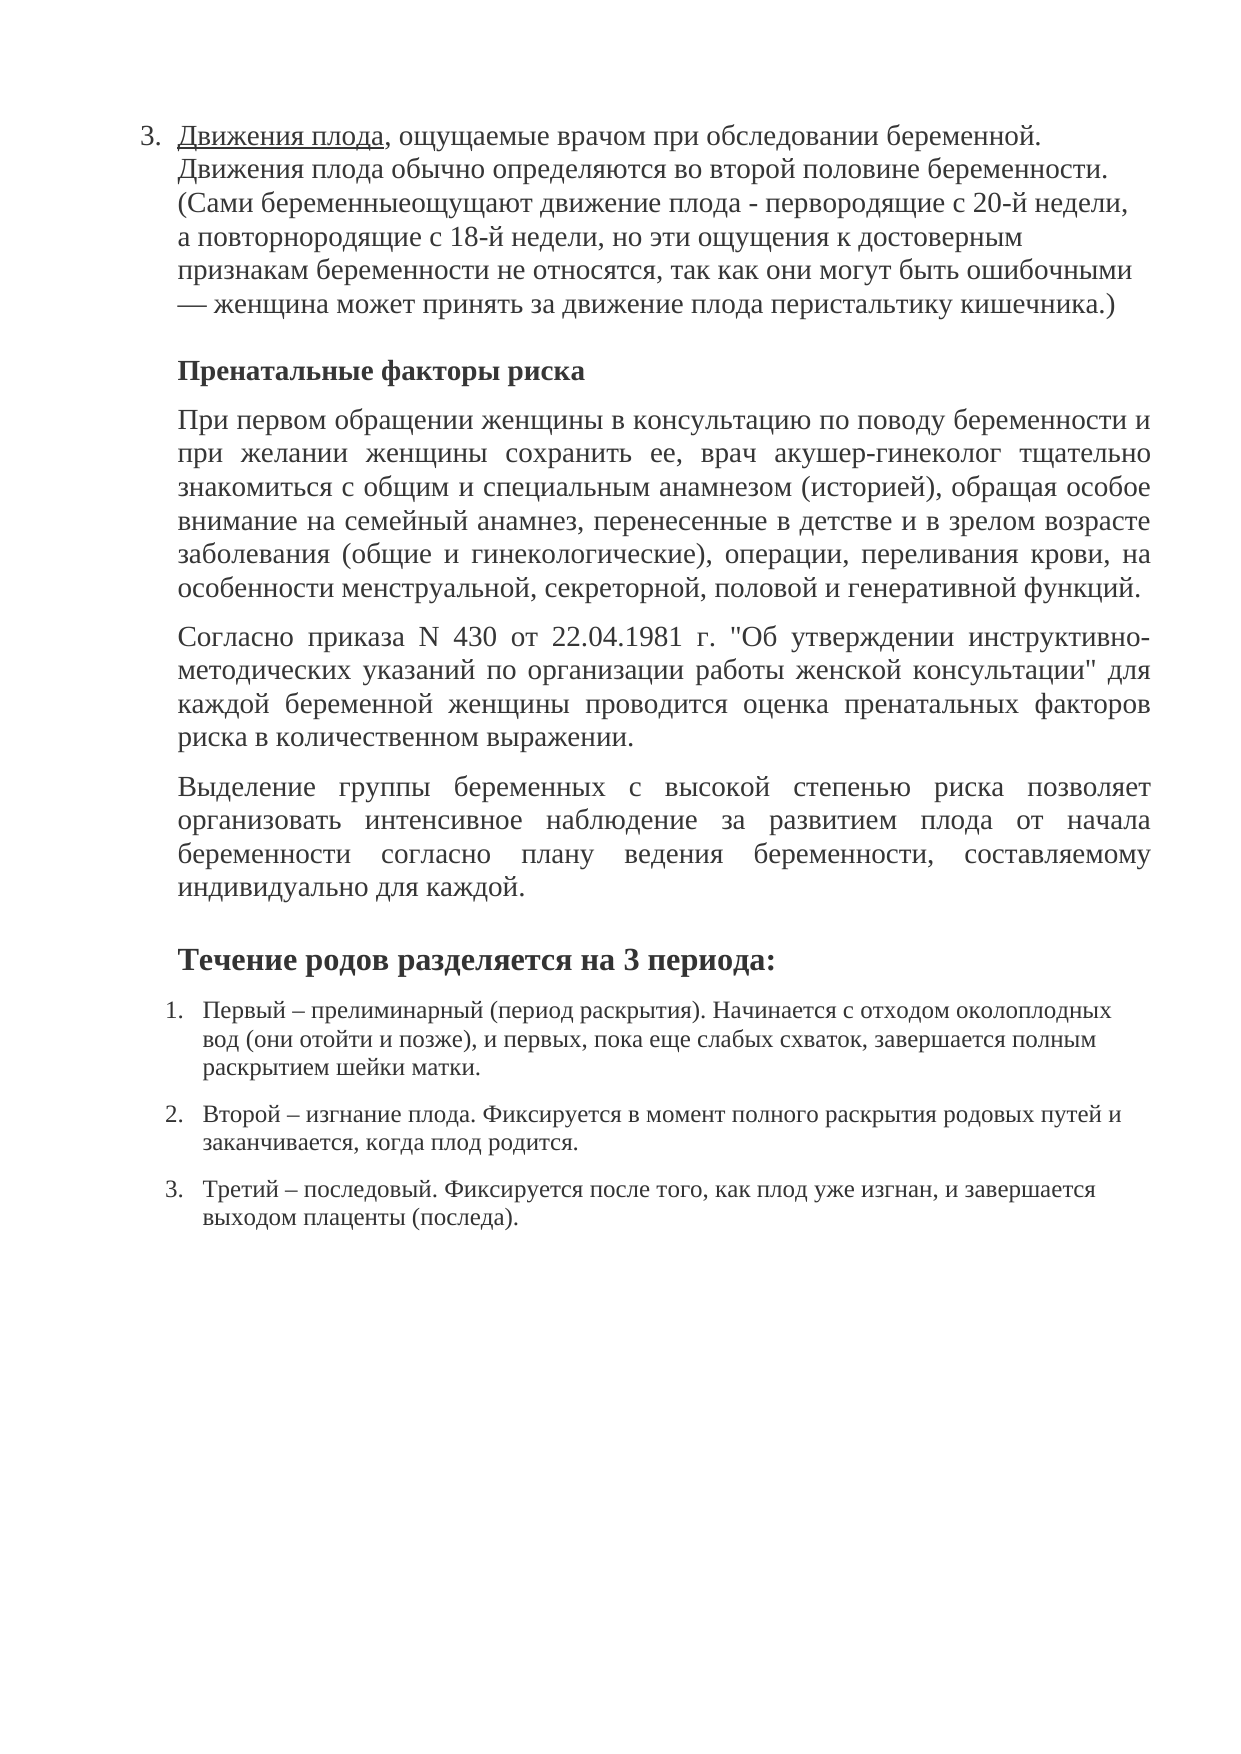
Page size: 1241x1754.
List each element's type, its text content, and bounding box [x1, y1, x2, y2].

list Первый – прелиминарный (период раскрытия). Начинается с отходом околоплодных вод (они отойти и позже), и первых, пока еще слабых схваток, завершается полным раскрытием шейки матки. [165, 995, 1152, 1081]
text Пренатальные факторы риска [177, 353, 1152, 386]
text Выделение группы беременных с высокой степенью риска позволяет организовать интенсивное наблюдение за развитием плода от начала беременности согласно плану ведения беременности, составляемому индивидуально для каждой. [177, 769, 1152, 903]
text Течение родов разделяется на 3 периода: [177, 940, 1152, 977]
list Движения плода, ощущаемые врачом при обследовании беременной. Движения плода обычно определяются во второй половине беременности. (Сами беременныеощущают движение плода - первородящие с 20-й недели, а повторнородящие с 18-й недели, но эти ощущения к достоверным признакам беременности не относятся, так как они могут быть ошибочными — женщина может принять за движение плода перистальтику кишечника.) [140, 118, 1152, 319]
list Третий – последовый. Фиксируется после того, как плод уже изгнан, и завершается выходом плаценты (последа). [165, 1174, 1152, 1231]
text Согласно приказа Ν 430 от 22.04.1981 г. "Об утверждении инструктивно-методических указаний по организации работы женской консультации" для каждой беременной женщины проводится оценка пренатальных факторов риска в количественном выражении. [177, 619, 1152, 753]
text При первом обращении женщины в консультацию по поводу беременности и при желании женщины сохранить ее, врач акушер-гинеколог тщательно знакомиться с общим и специальным анамнезом (историей), обращая особое внимание на семейный анамнез, перенесенные в детстве и в зрелом возрасте заболевания (общие и гинекологические), операции, переливания крови, на особенности менструальной, секреторной, половой и генеративной функций. [177, 402, 1152, 603]
list Второй – изгнание плода. Фиксируется в момент полного раскрытия родовых путей и заканчивается, когда плод родится. [165, 1099, 1152, 1156]
